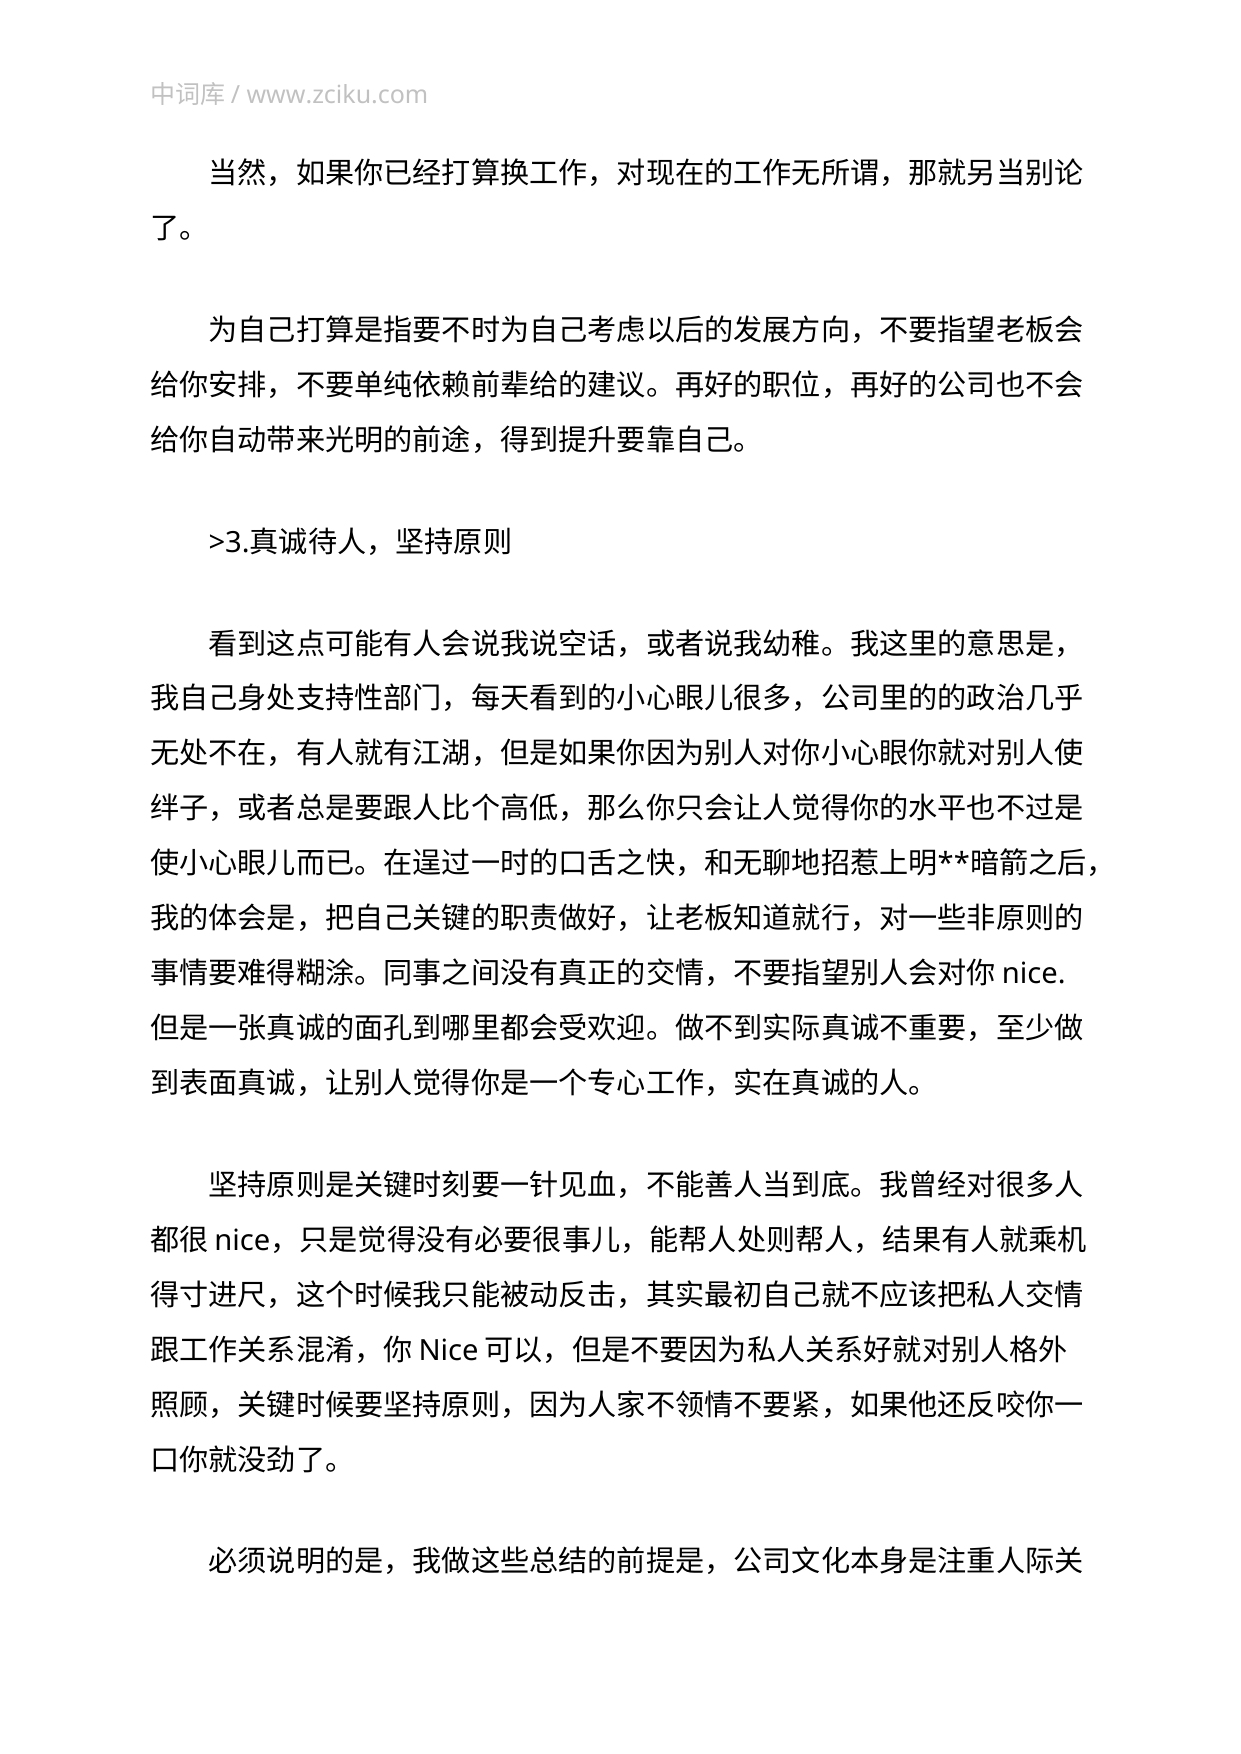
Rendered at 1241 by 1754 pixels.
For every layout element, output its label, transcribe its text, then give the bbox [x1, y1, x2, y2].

text >3.真诚待人，坚持原则 [150, 518, 1090, 561]
text 看到这点可能有人会说我说空话，或者说我幼稚。我这里的意思是，我自己身处支持性部门，每天看到的小心眼儿很多，公司里的的政治几乎无处不在，有人就有江湖，但是如果你因为别人对你小心眼你就对别人使绊子，或者总是要跟人比个高低，那么你只会让人觉得你的水平也不过是使小心眼儿而已。在逞过一时的口舌之快，和无聊地招惹上明**暗箭之后，我的体会是，把自己关键的职责做好，让老板知道就行，对一些非原则的事情要难得糊涂。同事之间没有真正的交情，不要指望别人会对你nice.但是一张真诚的面孔到哪里都会受欢迎。做不到实际真诚不重要，至少做到表面真诚，让别人觉得你是一个专心工作，实在真诚的人。 [150, 620, 1090, 1102]
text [150, 1538, 1090, 1580]
text 当然，如果你已经打算换工作，对现在的工作无所谓，那就另当别论了。 [150, 150, 1090, 247]
text 为自己打算是指要不时为自己考虑以后的发展方向，不要指望老板会给你安排，不要单纯依赖前辈给的建议。再好的职位，再好的公司也不会给你自动带来光明的前途，得到提升要靠自己。 [150, 307, 1090, 459]
text 坚持原则是关键时刻要一针见血，不能善人当到底。我曾经对很多人都很nice，只是觉得没有必要很事儿，能帮人处则帮人，结果有人就乘机得寸进尺，这个时候我只能被动反击，其实最初自己就不应该把私人交情跟工作关系混淆，你Nice可以，但是不要因为私人关系好就对别人格外照顾，关键时候要坚持原则，因为人家不领情不要紧，如果他还反咬你一口你就没劲了。 [150, 1161, 1090, 1478]
